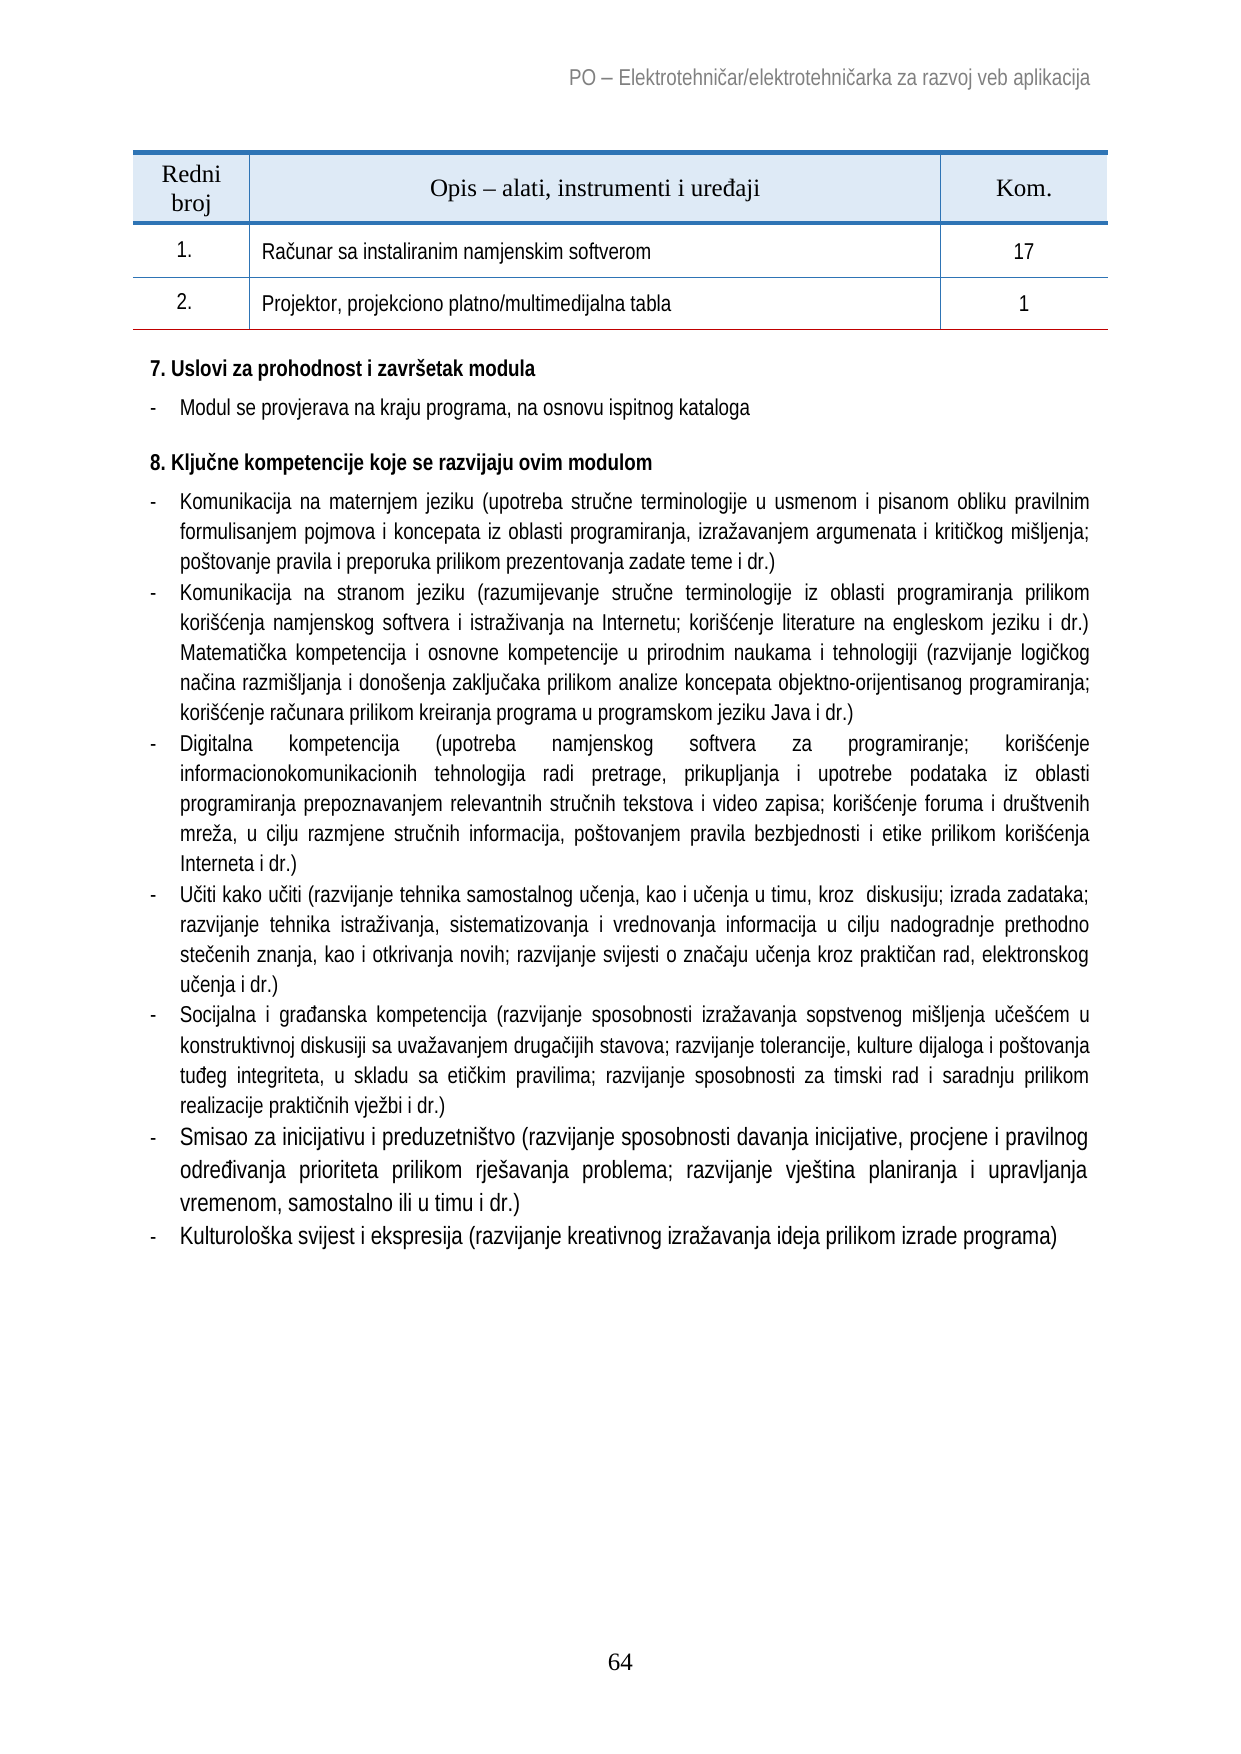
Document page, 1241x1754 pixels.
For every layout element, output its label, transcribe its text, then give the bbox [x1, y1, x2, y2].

list Kulturološka svijest i ekspresija (razvijanje kreativnog izražavanja ideja prilikom izrade programa) [150, 1221, 1090, 1250]
text 8. Ključne kompetencije koje se razvijaju ovim modulom [150, 449, 1090, 475]
table_header [941, 155, 1107, 221]
table_cell Projektor, projekciono platno/multimedijalna tabla [250, 278, 940, 329]
list Smisao za inicijativu i preduzetništvo (razvijanje sposobnosti davanja inicijative, procjene i pravilnog određivanja prioriteta prilikom rješavanja problema; razvijanje vještina planiranja i upravljanja vremenom, samostalno ili u timu i dr.) [150, 1122, 1090, 1217]
list Komunikacija na stranom jeziku (razumijevanje stručne terminologije iz oblasti programiranja prilikom korišćenja namjenskog softvera i istraživanja na Internetu; korišćenje literature na engleskom jeziku i dr.) Matematička kompetencija i osnovne kompetencije u prirodnim naukama i tehnologiji (razvijanje logičkog načina razmišljanja i donošenja zaključaka prilikom analize koncepata objektno-orijentisanog programiranja; korišćenje računara prilikom kreiranja programa u programskom jeziku Java i dr.) [150, 578, 1090, 726]
table_cell 1 [941, 278, 1107, 329]
table_cell [133, 278, 249, 329]
table_cell Računar sa instaliranim namjenskim softverom [250, 225, 940, 277]
table_header [133, 155, 249, 221]
table_cell 17 [941, 225, 1107, 277]
table_header [250, 155, 940, 221]
table_cell [133, 225, 249, 277]
list Učiti kako učiti (razvijanje tehnika samostalnog učenja, kao i učenja u timu, kroz diskusiju; izrada zadataka; razvijanje tehnika istraživanja, sistematizovanja i vrednovanja informacija u cilju nadogradnje prethodno stečenih znanja, kao i otkrivanja novih; razvijanje svijesti o značaju učenja kroz praktičan rad, elektronskog učenja i dr.) [150, 881, 1090, 998]
list Digitalna kompetencija (upotreba namjenskog softvera za programiranje; korišćenje informacionokomunikacionih tehnologija radi pretrage, prikupljanja i upotrebe podataka iz oblasti programiranja prepoznavanjem relevantnih stručnih tekstova i video zapisa; korišćenje foruma i društvenih mreža, u cilju razmjene stručnih informacija, poštovanjem pravila bezbjednosti i etike prilikom korišćenja Interneta i dr.) [150, 729, 1090, 877]
list Modul se provjerava na kraju programa, na osnovu ispitnog kataloga [150, 394, 1090, 420]
text 7. Uslovi za prohodnost i završetak modula [150, 355, 1090, 381]
list Socijalna i građanska kompetencija (razvijanje sposobnosti izražavanja sopstvenog mišljenja učešćem u konstruktivnoj diskusiji sa uvažavanjem drugačijih stavova; razvijanje tolerancije, kulture dijaloga i poštovanja tuđeg integriteta, u skladu sa etičkim pravilima; razvijanje sposobnosti za timski rad i saradnju prilikom realizacije praktičnih vježbi i dr.) [150, 1001, 1090, 1118]
list Komunikacija na maternjem jeziku (upotreba stručne terminologije u usmenom i pisanom obliku pravilnim formulisanjem pojmova i koncepata iz oblasti programiranja, izražavanjem argumenata i kritičkog mišljenja; poštovanje pravila i preporuka prilikom prezentovanja zadate teme i dr.) [150, 488, 1090, 575]
